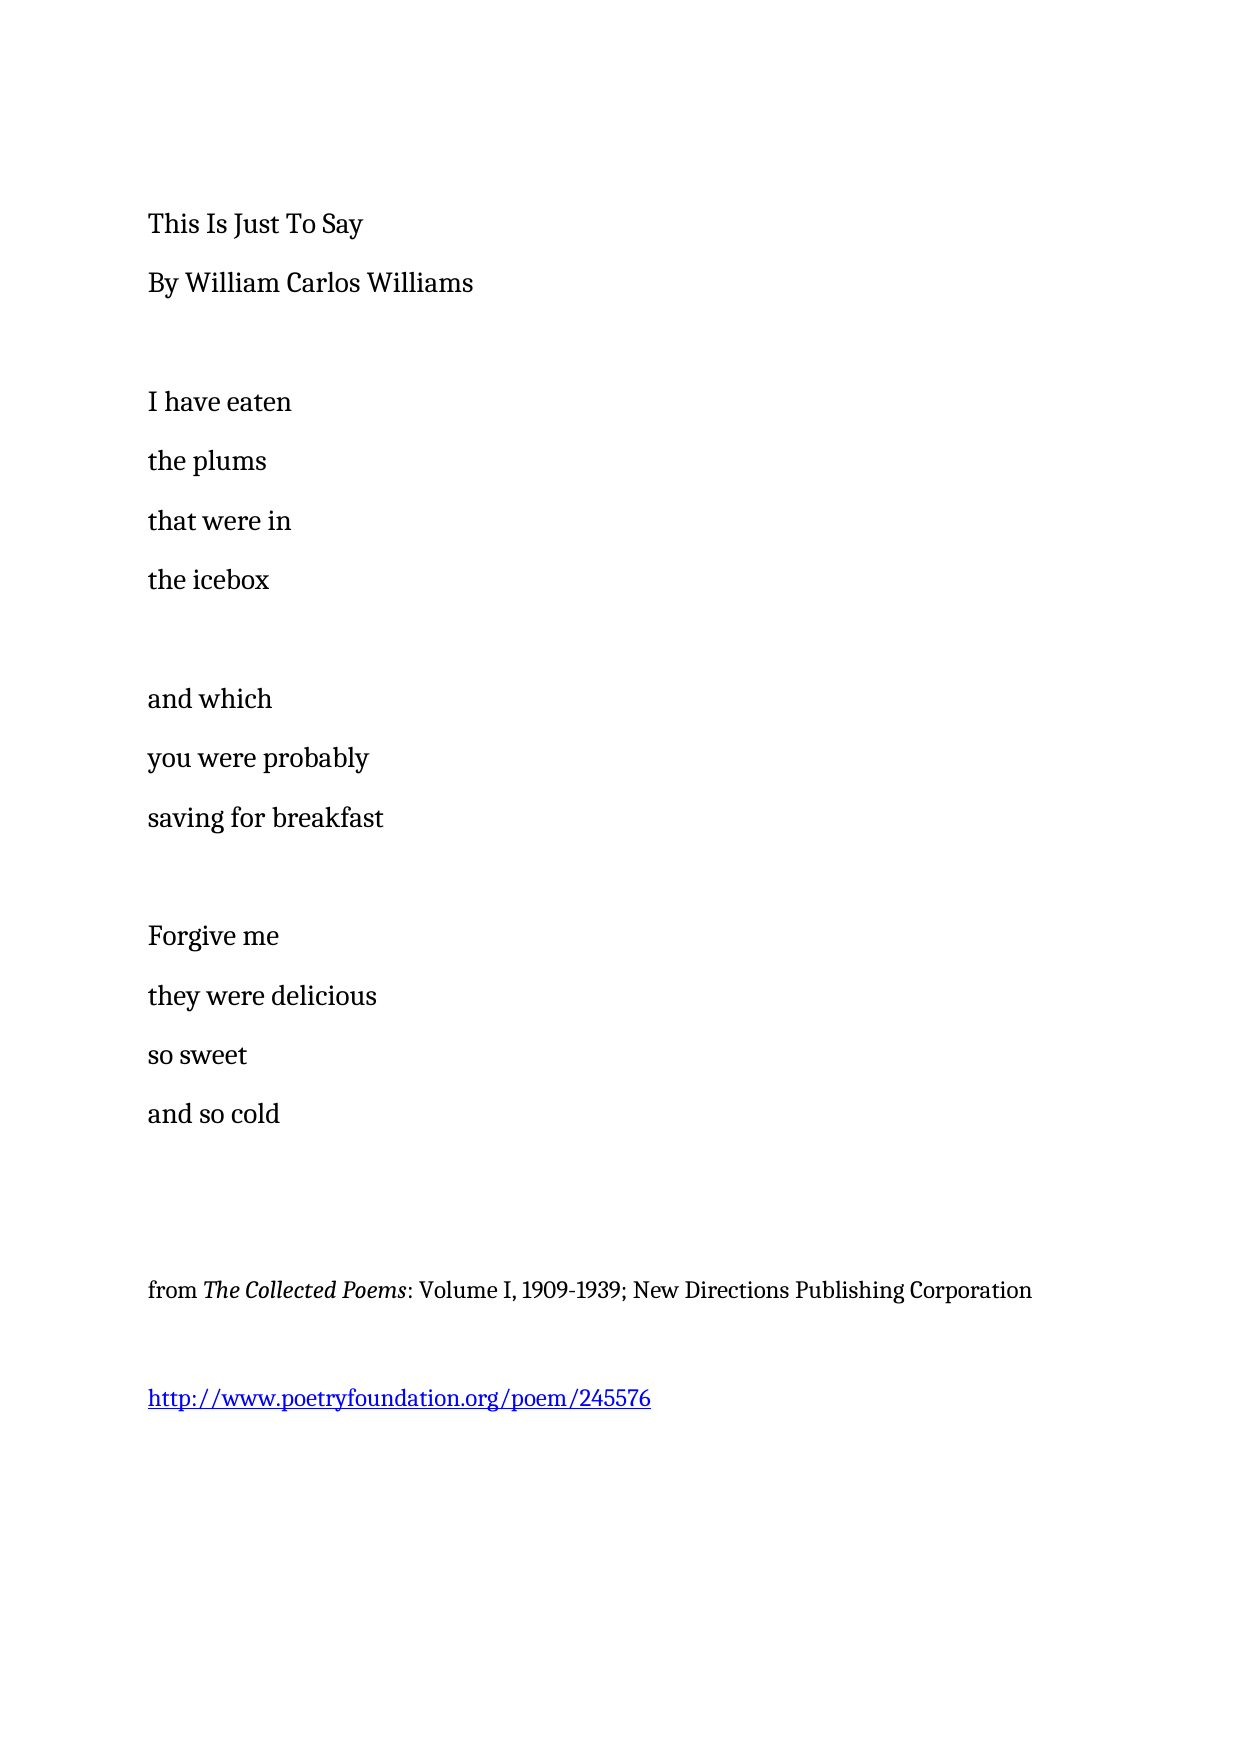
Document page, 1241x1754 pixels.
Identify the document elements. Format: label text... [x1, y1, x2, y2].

text the plums [148, 444, 1093, 478]
text and which [148, 682, 1093, 716]
text so sweet [148, 1038, 1093, 1072]
text from The Collected Poems: Volume I, 1909-1939; New Directions Publishing Corporation [148, 1276, 1093, 1304]
text you were probably [148, 741, 1093, 775]
text This Is Just To Say [148, 207, 1093, 241]
text By William Carlos Williams [148, 266, 1093, 300]
text the icebox [148, 563, 1093, 597]
text Forgive me [148, 919, 1093, 953]
text they were delicious [148, 979, 1093, 1012]
text I have eaten [148, 385, 1093, 419]
text saving for breakfast [148, 801, 1093, 834]
text and so cold [148, 1098, 1093, 1131]
text http://www.poetryfoundation.org/poem/245576 [148, 1383, 1093, 1412]
text that were in [148, 504, 1093, 537]
